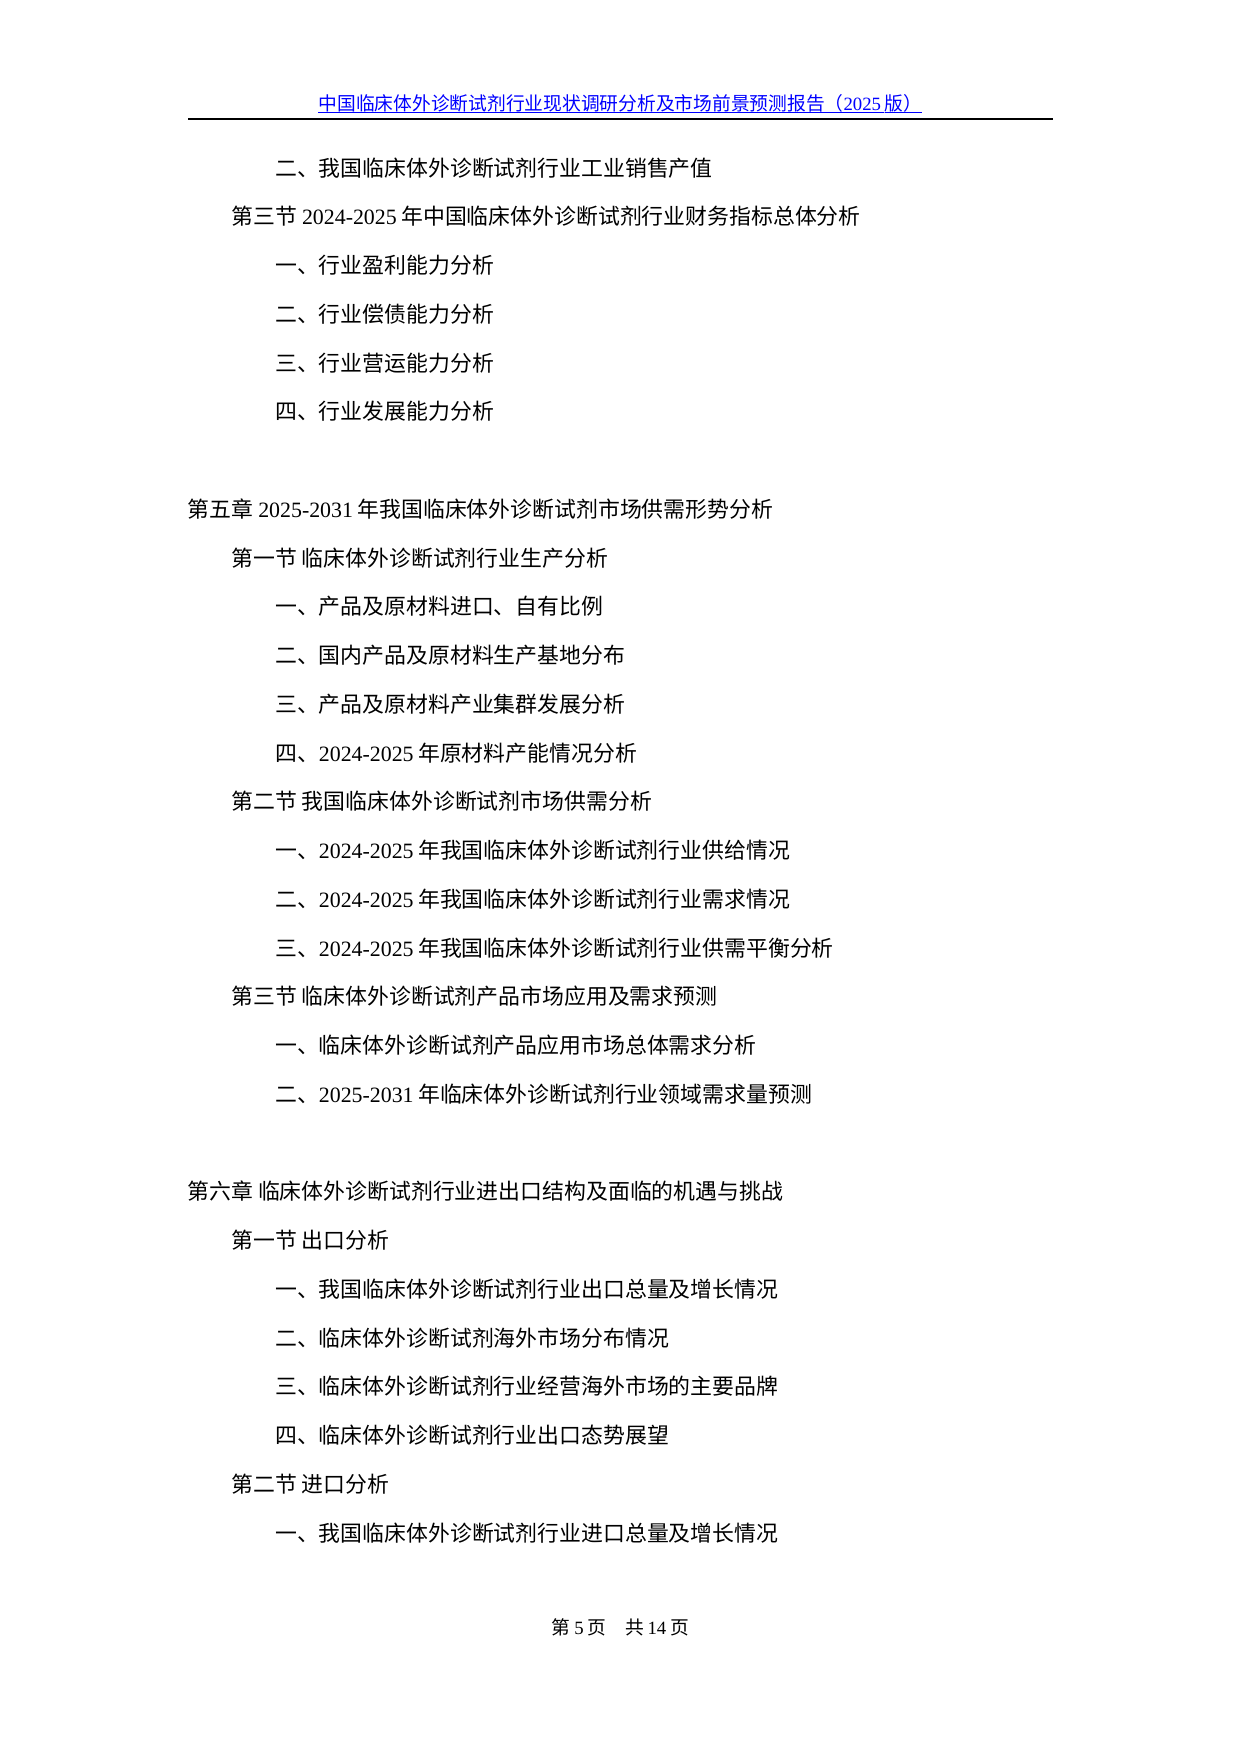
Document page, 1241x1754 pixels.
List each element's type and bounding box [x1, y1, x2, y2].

text [187, 150, 1053, 1548]
